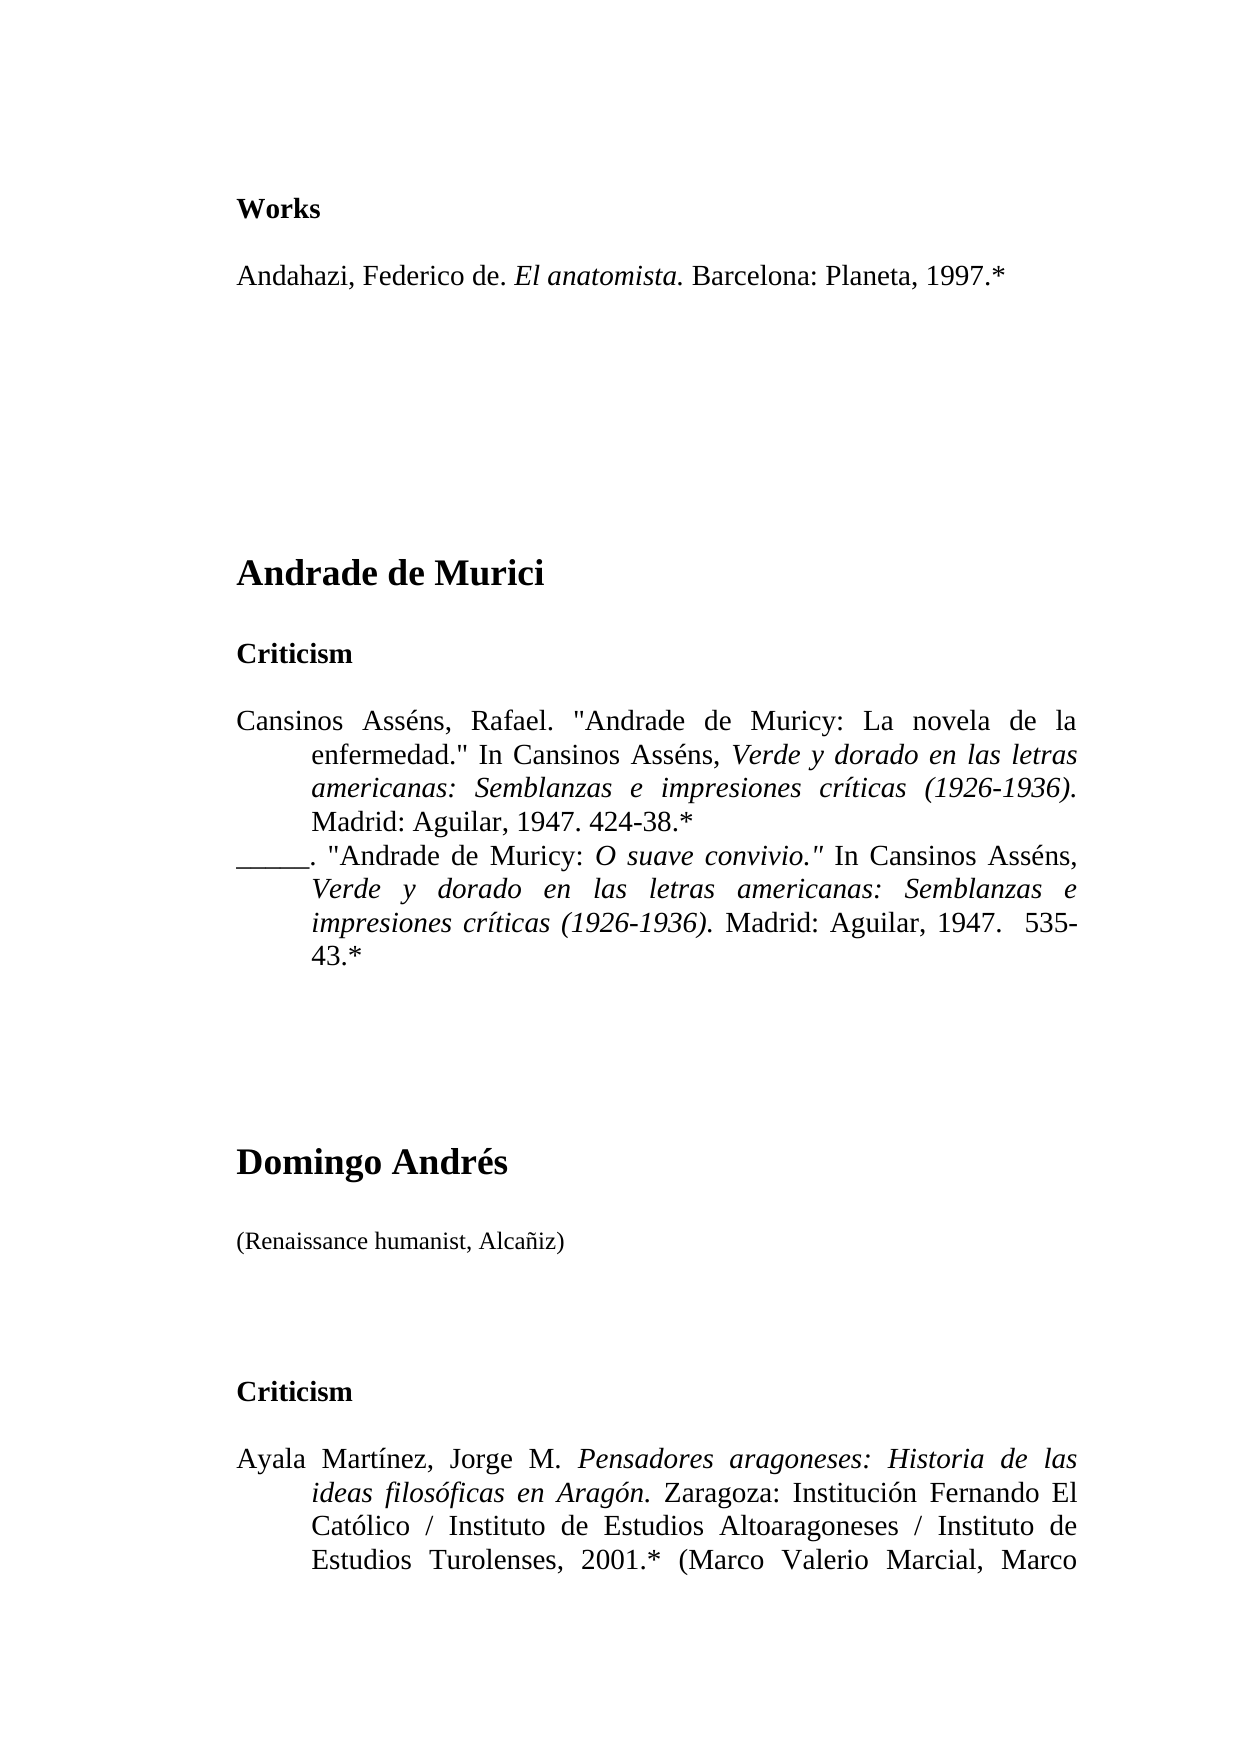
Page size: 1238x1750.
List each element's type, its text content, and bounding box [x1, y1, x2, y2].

text Andrade de Murici [236, 550, 1078, 593]
text _____. "Andrade de Muricy: O suave convivio." In Cansinos Asséns, Verde y dorado en las letras americanas: Semblanzas e impresiones críticas (1926-1936). Madrid: Aguilar, 1947. 535-43.* [236, 838, 1078, 972]
text Domingo Andrés [236, 1139, 1078, 1183]
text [236, 1441, 1078, 1576]
text Cansinos Asséns, Rafael. "Andrade de Muricy: La novela de la enfermedad." In Cansinos Asséns, Verde y dorado en las letras americanas: Semblanzas e impresiones críticas (1926-1936). Madrid: Aguilar, 1947. 424-38.* [236, 703, 1078, 838]
text Works [236, 191, 1078, 224]
text Criticism [236, 1374, 1078, 1408]
text (Renaissance humanist, Alcañiz) [236, 1226, 1078, 1254]
text Criticism [236, 636, 1078, 670]
text Andahazi, Federico de. El anatomista. Barcelona: Planeta, 1997.* [236, 258, 1078, 291]
